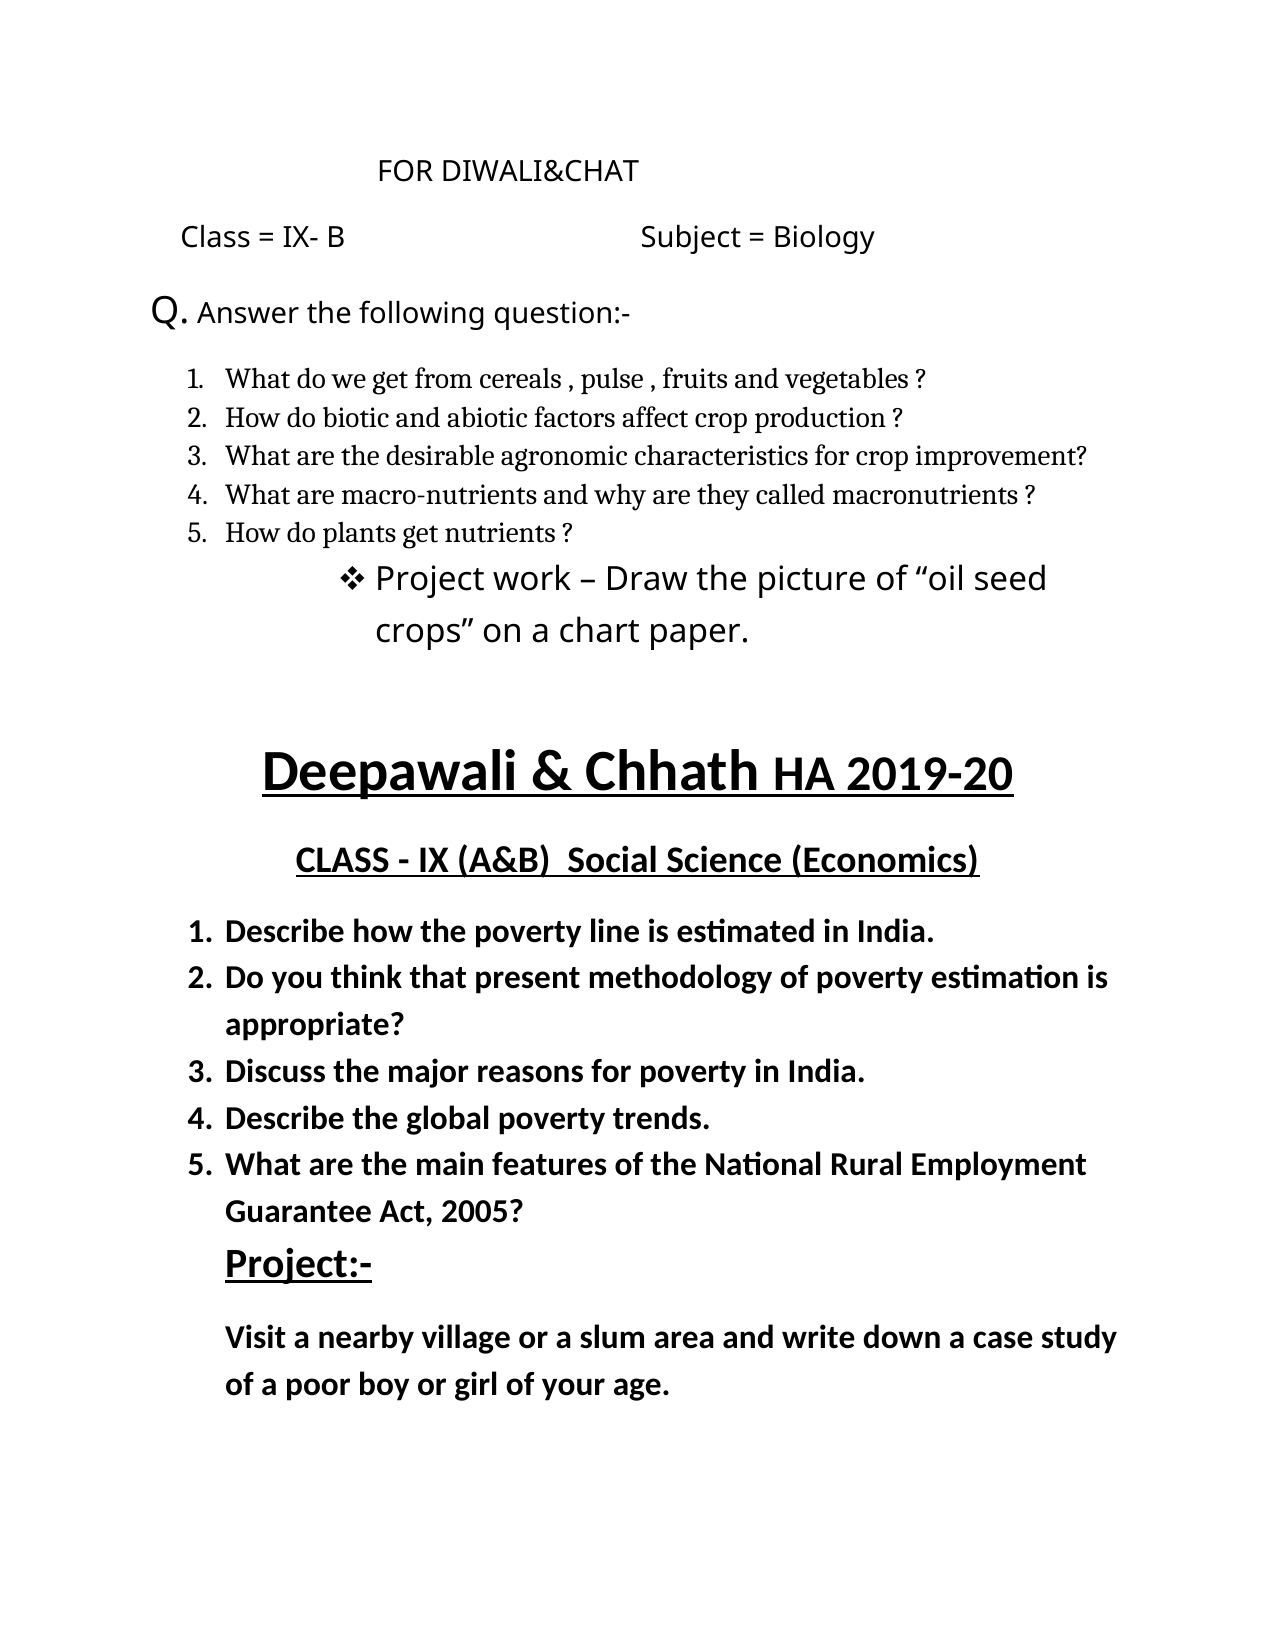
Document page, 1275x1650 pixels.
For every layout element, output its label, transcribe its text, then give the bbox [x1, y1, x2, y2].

text CLASS - IX (A&B) Social Science (Economics) [150, 836, 1125, 882]
list What do we get from cereals , pulse , fruits and vegetables ? [187, 362, 1125, 396]
text Class = IX- B Subject = Biology [150, 216, 1125, 256]
list Do you think that present methodology of poverty estimation is appropriate? [187, 956, 1125, 1044]
list What are the main features of the National Rural Employment Guarantee Act, 2005? [187, 1143, 1125, 1231]
list What are the desirable agronomic characteristics for crop improvement? [187, 439, 1125, 473]
list Describe the global poverty trends. [187, 1097, 1125, 1137]
text Deepawali & Chhath HA 2019-20 [150, 733, 1125, 804]
list Project work – Draw the picture of “oil seed crops” on a chart paper. [337, 555, 1125, 653]
list Project:- [225, 1237, 1125, 1288]
list What are macro-nutrients and why are they called macronutrients ? [187, 478, 1125, 512]
text FOR DIWALI&CHAT [150, 150, 1125, 190]
text Q. Answer the following question:- [150, 283, 1125, 334]
text Visit a nearby village or a slum area and write down a case study of a poor boy or girl of your age. [225, 1316, 1125, 1404]
list Discuss the major reasons for poverty in India. [187, 1050, 1125, 1091]
list How do biotic and abiotic factors affect crop production ? [187, 401, 1125, 434]
list Describe how the poverty line is estimated in India. [187, 909, 1125, 950]
list How do plants get nutrients ? [187, 517, 1125, 550]
